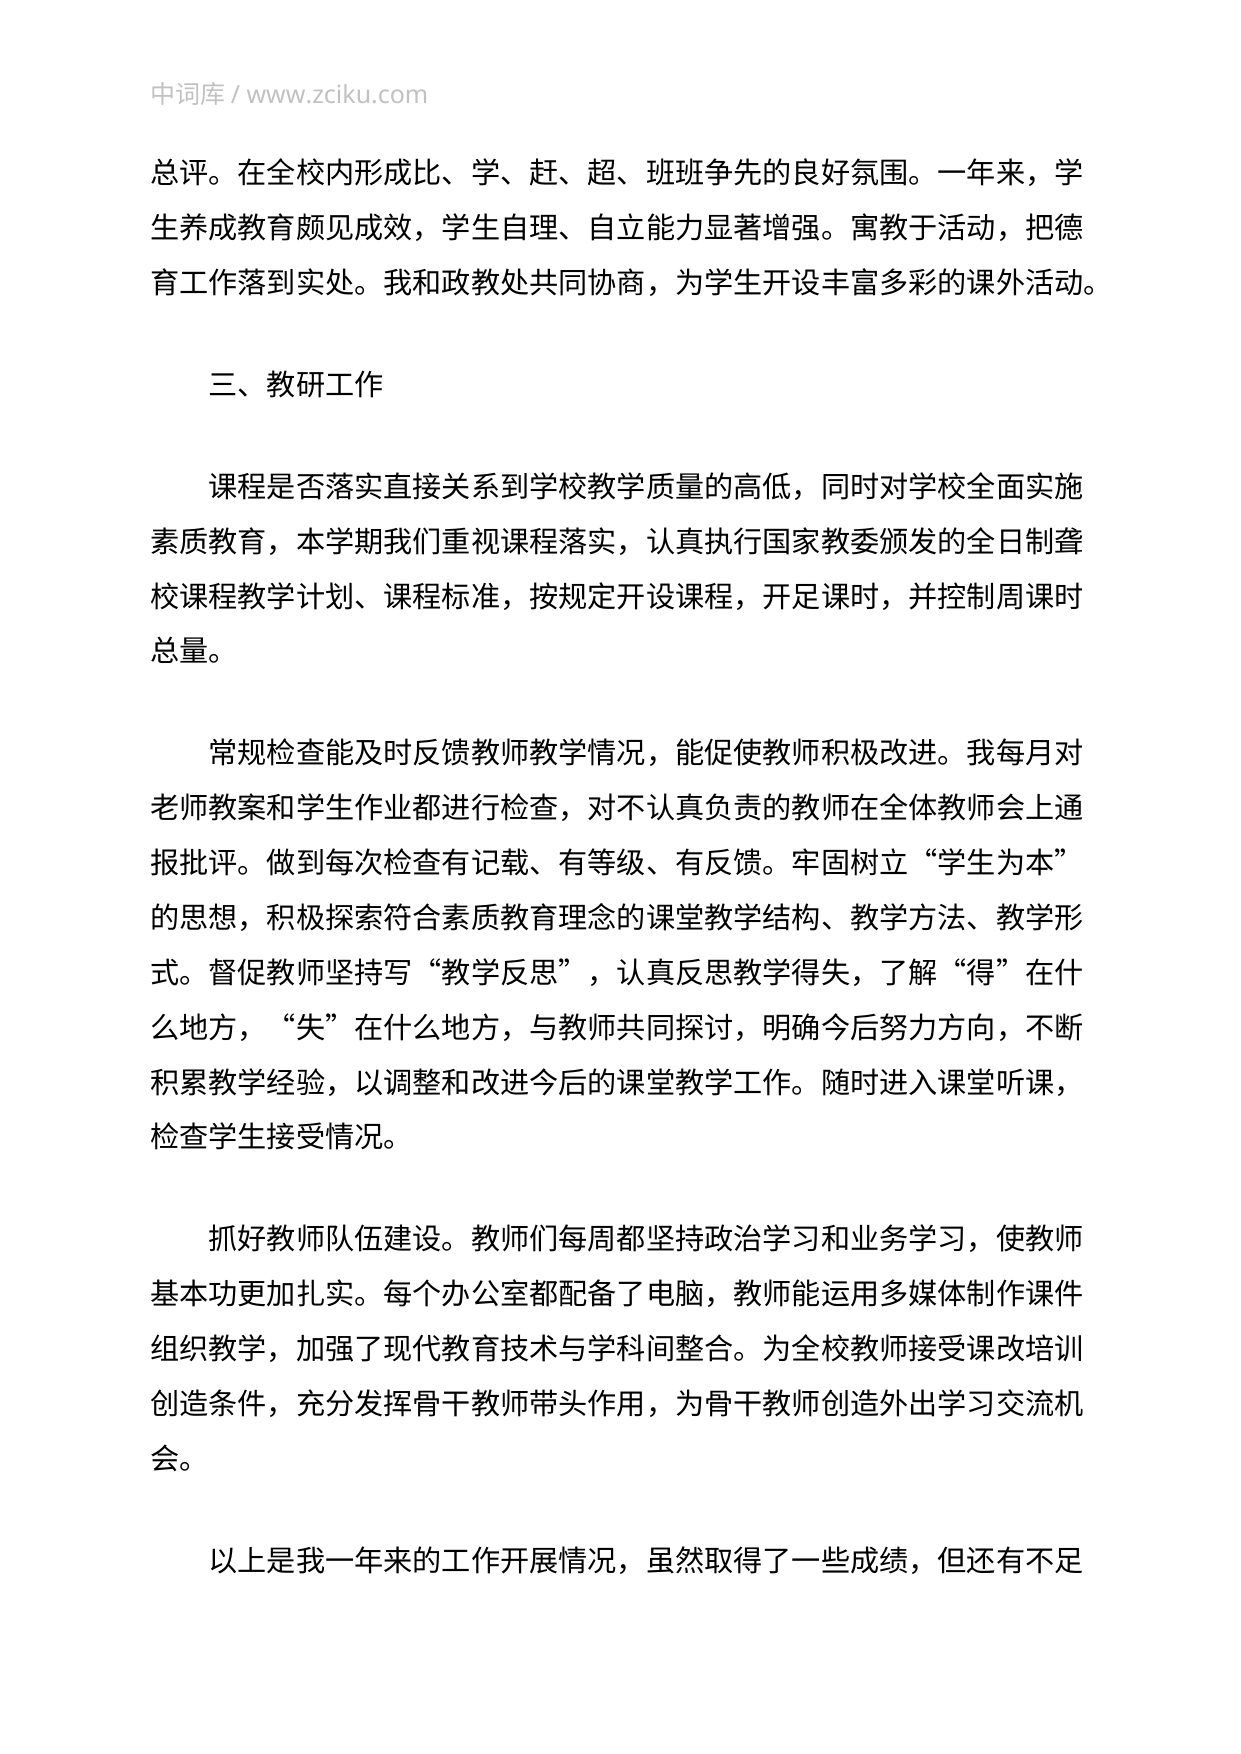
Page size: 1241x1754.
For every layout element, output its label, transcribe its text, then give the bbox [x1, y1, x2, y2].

text 抓好教师队伍建设。教师们每周都坚持政治学习和业务学习，使教师基本功更加扎实。每个办公室都配备了电脑，教师能运用多媒体制作课件组织教学，加强了现代教育技术与学科间整合。为全校教师接受课改培训创造条件，充分发挥骨干教师带头作用，为骨干教师创造外出学习交流机会。 [150, 1216, 1090, 1478]
text 三、教研工作 [150, 362, 1090, 404]
text 课程是否落实直接关系到学校教学质量的高低，同时对学校全面实施素质教育，本学期我们重视课程落实，认真执行国家教委颁发的全日制聋校课程教学计划、课程标准，按规定开设课程，开足课时，并控制周课时总量。 [150, 463, 1090, 670]
text 常规检查能及时反馈教师教学情况，能促使教师积极改进。我每月对老师教案和学生作业都进行检查，对不认真负责的教师在全体教师会上通报批评。做到每次检查有记载、有等级、有反馈。牢固树立“学生为本”的思想，积极探索符合素质教育理念的课堂教学结构、教学方法、教学形式。督促教师坚持写“教学反思”，认真反思教学得失，了解“得”在什么地方，“失”在什么地方，与教师共同探讨，明确今后努力方向，不断积累教学经验，以调整和改进今后的课堂教学工作。随时进入课堂听课，检查学生接受情况。 [150, 730, 1090, 1156]
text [150, 150, 1090, 302]
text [150, 1537, 1090, 1579]
